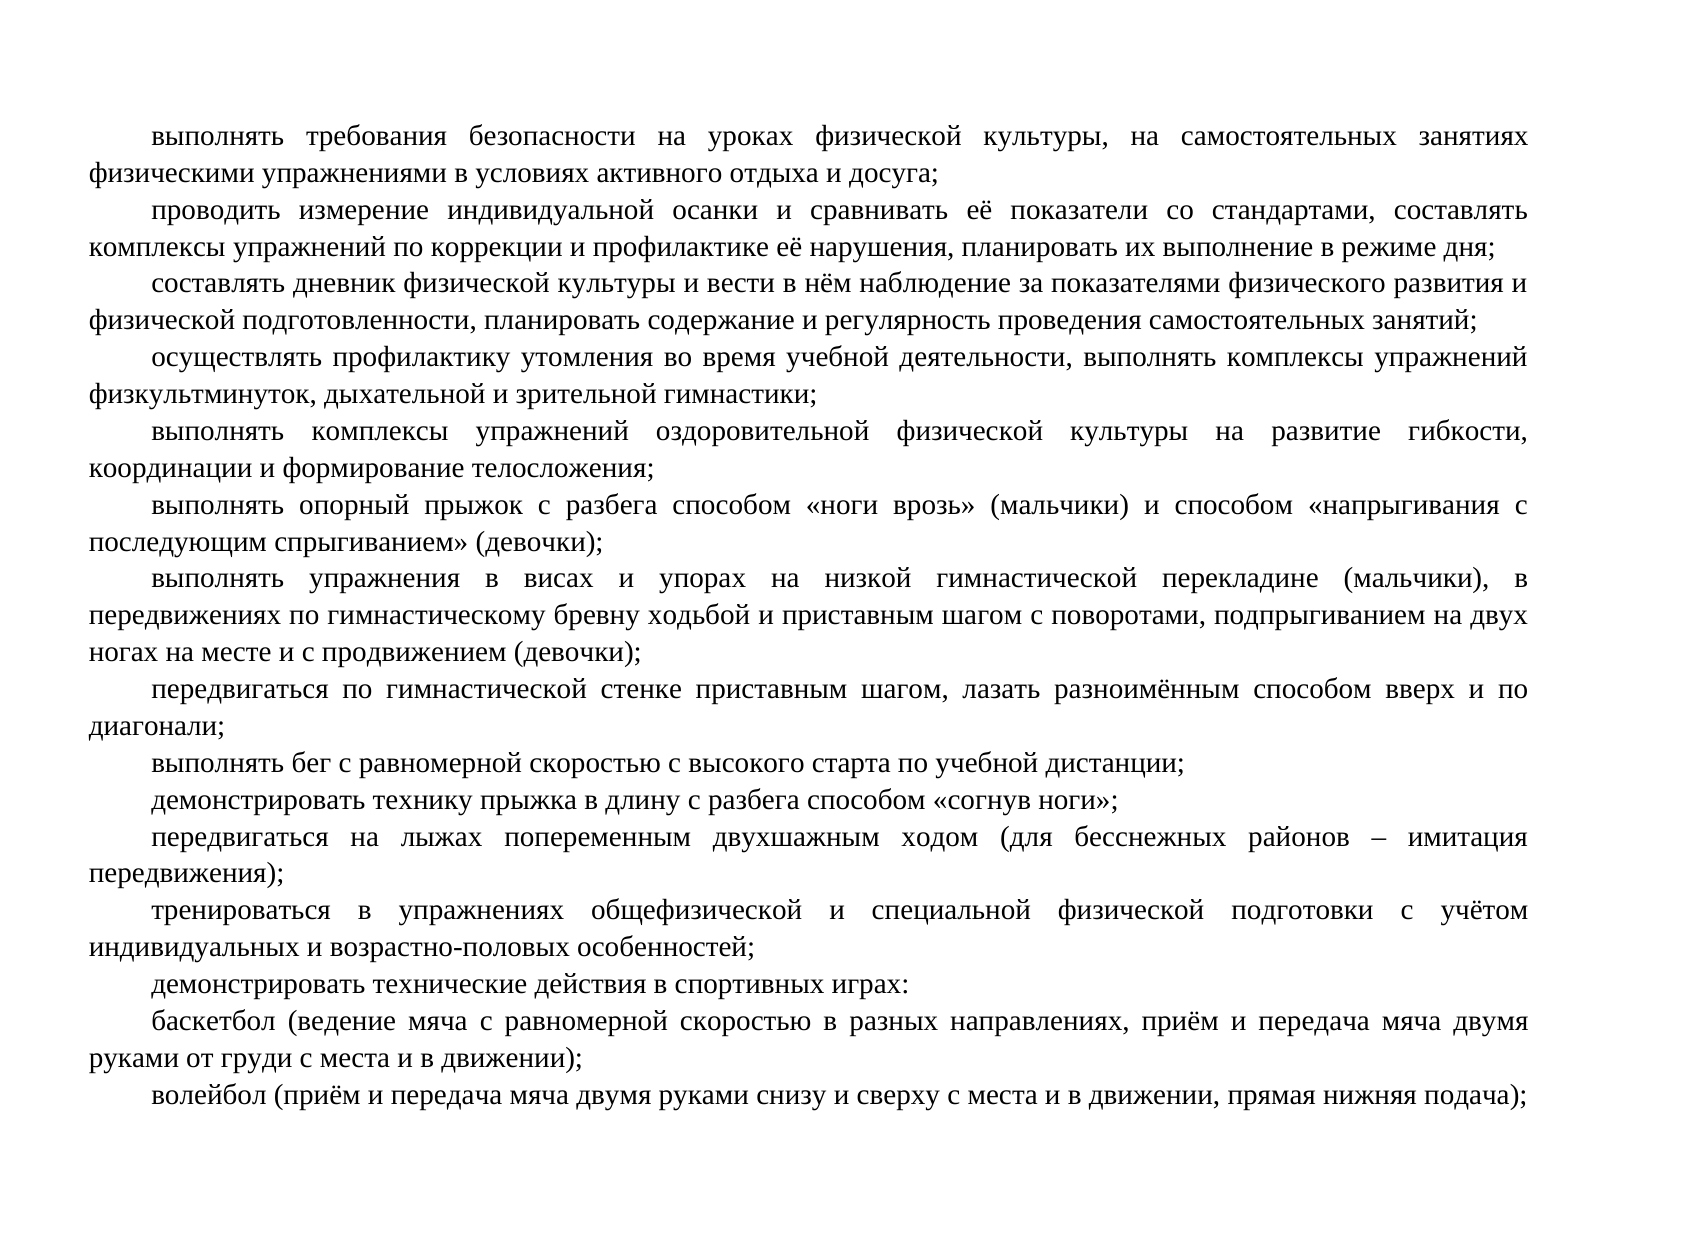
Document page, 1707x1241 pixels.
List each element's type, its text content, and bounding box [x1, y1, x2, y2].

text демонстрировать технические действия в спортивных играх: [88, 966, 1529, 1000]
text волейбол (приём и передача мяча двумя руками снизу и сверху с места и в движении, прямая нижняя подача); [88, 1077, 1529, 1110]
text выполнять опорный прыжок с разбега способом «ноги врозь» (мальчики) и способом «напрыгивания с последующим спрыгиванием» (девочки); [88, 487, 1529, 557]
text тренироваться в упражнениях общефизической и специальной физической подготовки с учётом индивидуальных и возрастно-половых особенностей; [88, 892, 1529, 963]
text выполнять требования безопасности на уроках физической культуры, на самостоятельных занятиях физическими упражнениями в условиях активного отдыха и досуга; [88, 118, 1529, 188]
text составлять дневник физической культуры и вести в нём наблюдение за показателями физического развития и физической подготовленности, планировать содержание и регулярность проведения самостоятельных занятий; [88, 266, 1529, 336]
text выполнять комплексы упражнений оздоровительной физической культуры на развитие гибкости, координации и формирование телосложения; [88, 413, 1529, 483]
text передвигаться по гимнастической стенке приставным шагом, лазать разноимённым способом вверх и по диагонали; [88, 671, 1529, 742]
text выполнять бег с равномерной скоростью с высокого старта по учебной дистанции; [88, 745, 1529, 778]
text осуществлять профилактику утомления во время учебной деятельности, выполнять комплексы упражнений физкультминуток, дыхательной и зрительной гимнастики; [88, 339, 1529, 410]
text демонстрировать технику прыжка в длину с разбега способом «согнув ноги»; [88, 782, 1529, 815]
text выполнять упражнения в висах и упорах на низкой гимнастической перекладине (мальчики), в передвижениях по гимнастическому бревну ходьбой и приставным шагом с поворотами, подпрыгиванием на двух ногах на месте и с продвижением (девочки); [88, 561, 1529, 668]
text баскетбол (ведение мяча с равномерной скоростью в разных направлениях, приём и передача мяча двумя руками от груди с места и в движении); [88, 1003, 1529, 1073]
text проводить измерение индивидуальной осанки и сравнивать её показатели со стандартами, составлять комплексы упражнений по коррекции и профилактике её нарушения, планировать их выполнение в режиме дня; [88, 192, 1529, 262]
text передвигаться на лыжах попеременным двухшажным ходом (для бесснежных районов – имитация передвижения); [88, 819, 1529, 889]
